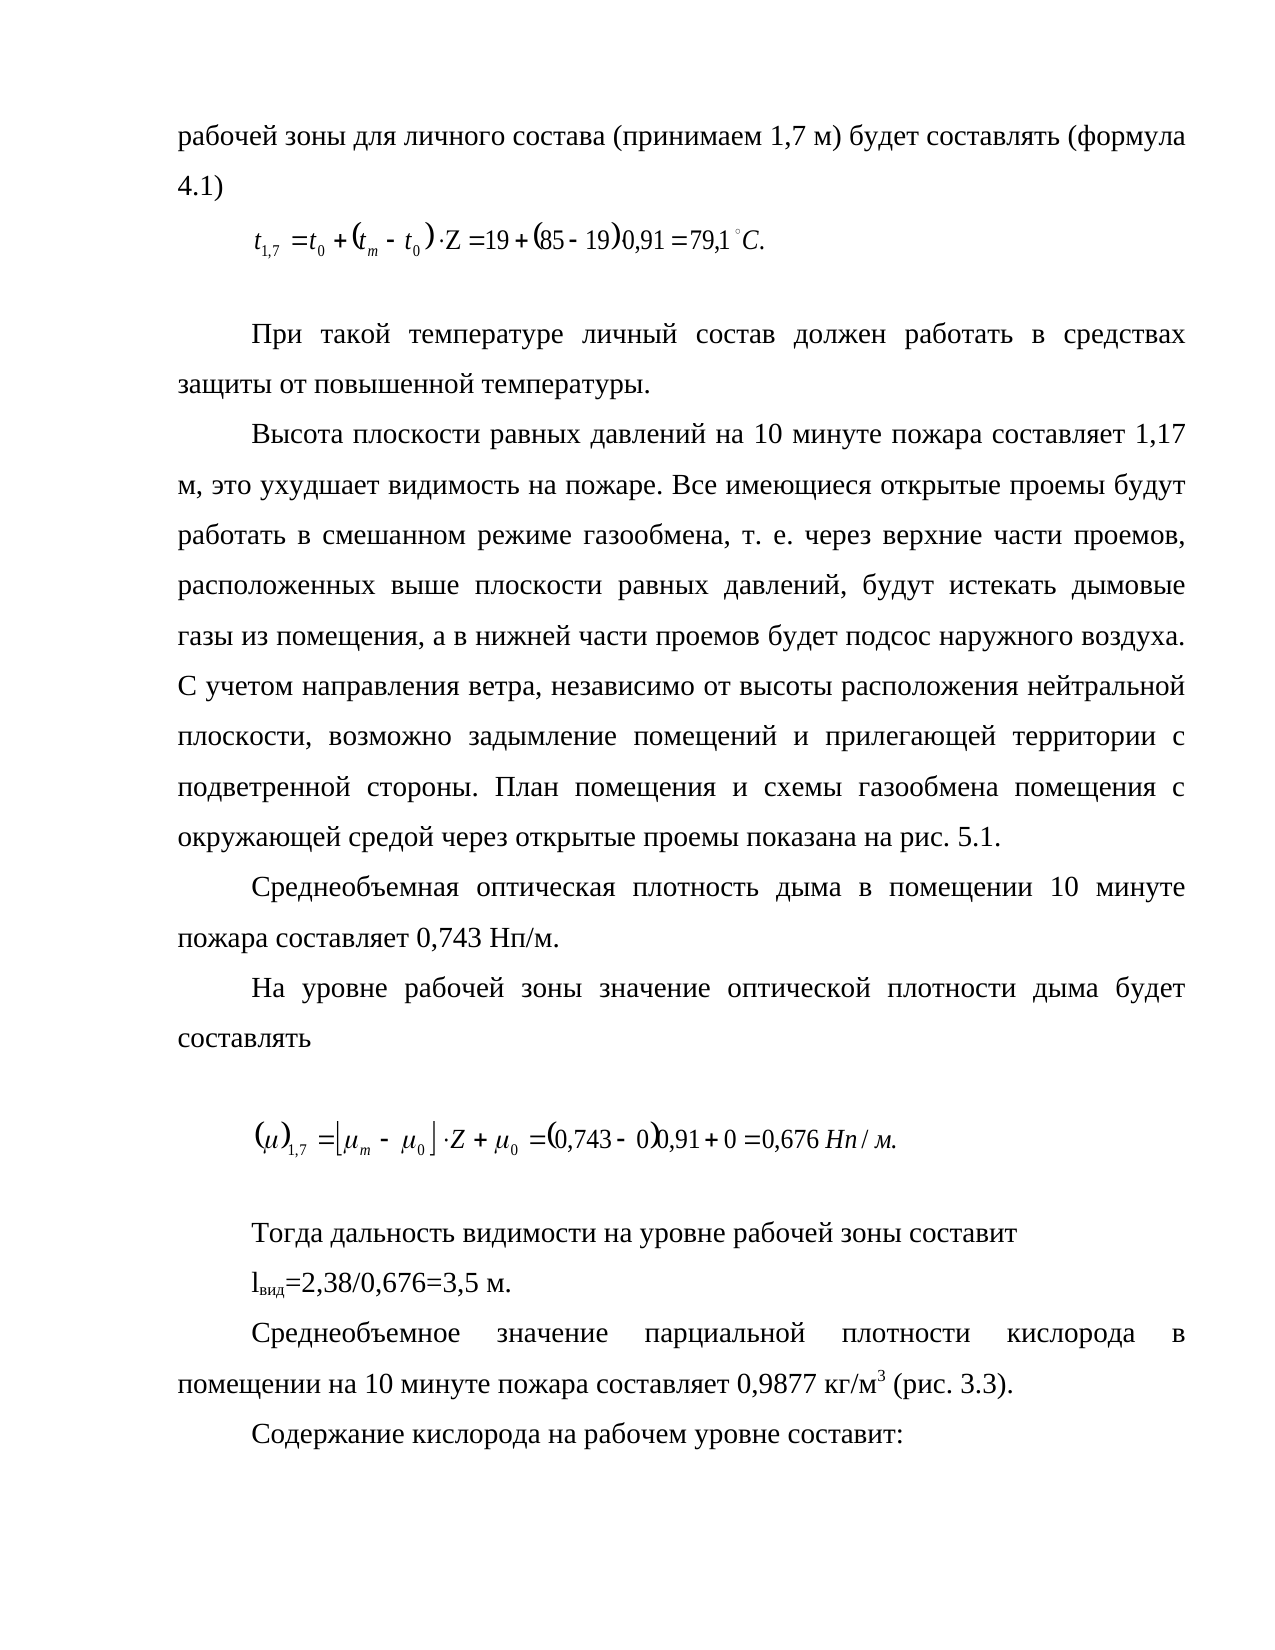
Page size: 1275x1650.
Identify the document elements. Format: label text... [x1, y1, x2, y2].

text При такой температуре личный состав должен работать в средствах защиты от повышенной температуры. [177, 316, 1186, 400]
text Среднеобъемное значение парциальной плотности кислорода в помещении на 10 минуте пожара составляет 0,9877 кг/м3 (рис. 3.3). [177, 1316, 1186, 1399]
text Тогда дальность видимости на уровне рабочей зоны составит [177, 1215, 1186, 1248]
text lвид=2,38/0,676=3,5 м. [177, 1265, 1186, 1299]
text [177, 118, 1186, 202]
subtitle Содержание кислорода на рабочем уровне составит: [177, 1416, 1186, 1450]
text Высота плоскости равных давлений на 10 минуте пожара составляет 1,17 м, это ухудшает видимость на пожаре. Все имеющиеся открытые проемы будут работать в смешанном режиме газообмена, т. е. через верхние части проемов, расположенных выше плоскости равных давлений, будут истекать дымовые газы из помещения, а в нижней части проемов будет подсос наружного воздуха. С учетом направления ветра, независимо от высоты расположения нейтральной плоскости, возможно задымление помещений и прилегающей территории с подветренной стороны. План помещения и схемы газообмена помещения с окружающей средой через открытые проемы показана на рис. 5.1. [177, 417, 1186, 853]
text Среднеобъемная оптическая плотность дыма в помещении 10 минуте пожара составляет 0,743 Нп/м. [177, 869, 1186, 953]
text На уровне рабочей зоны значение оптической плотности дыма будет составлять [177, 970, 1186, 1054]
